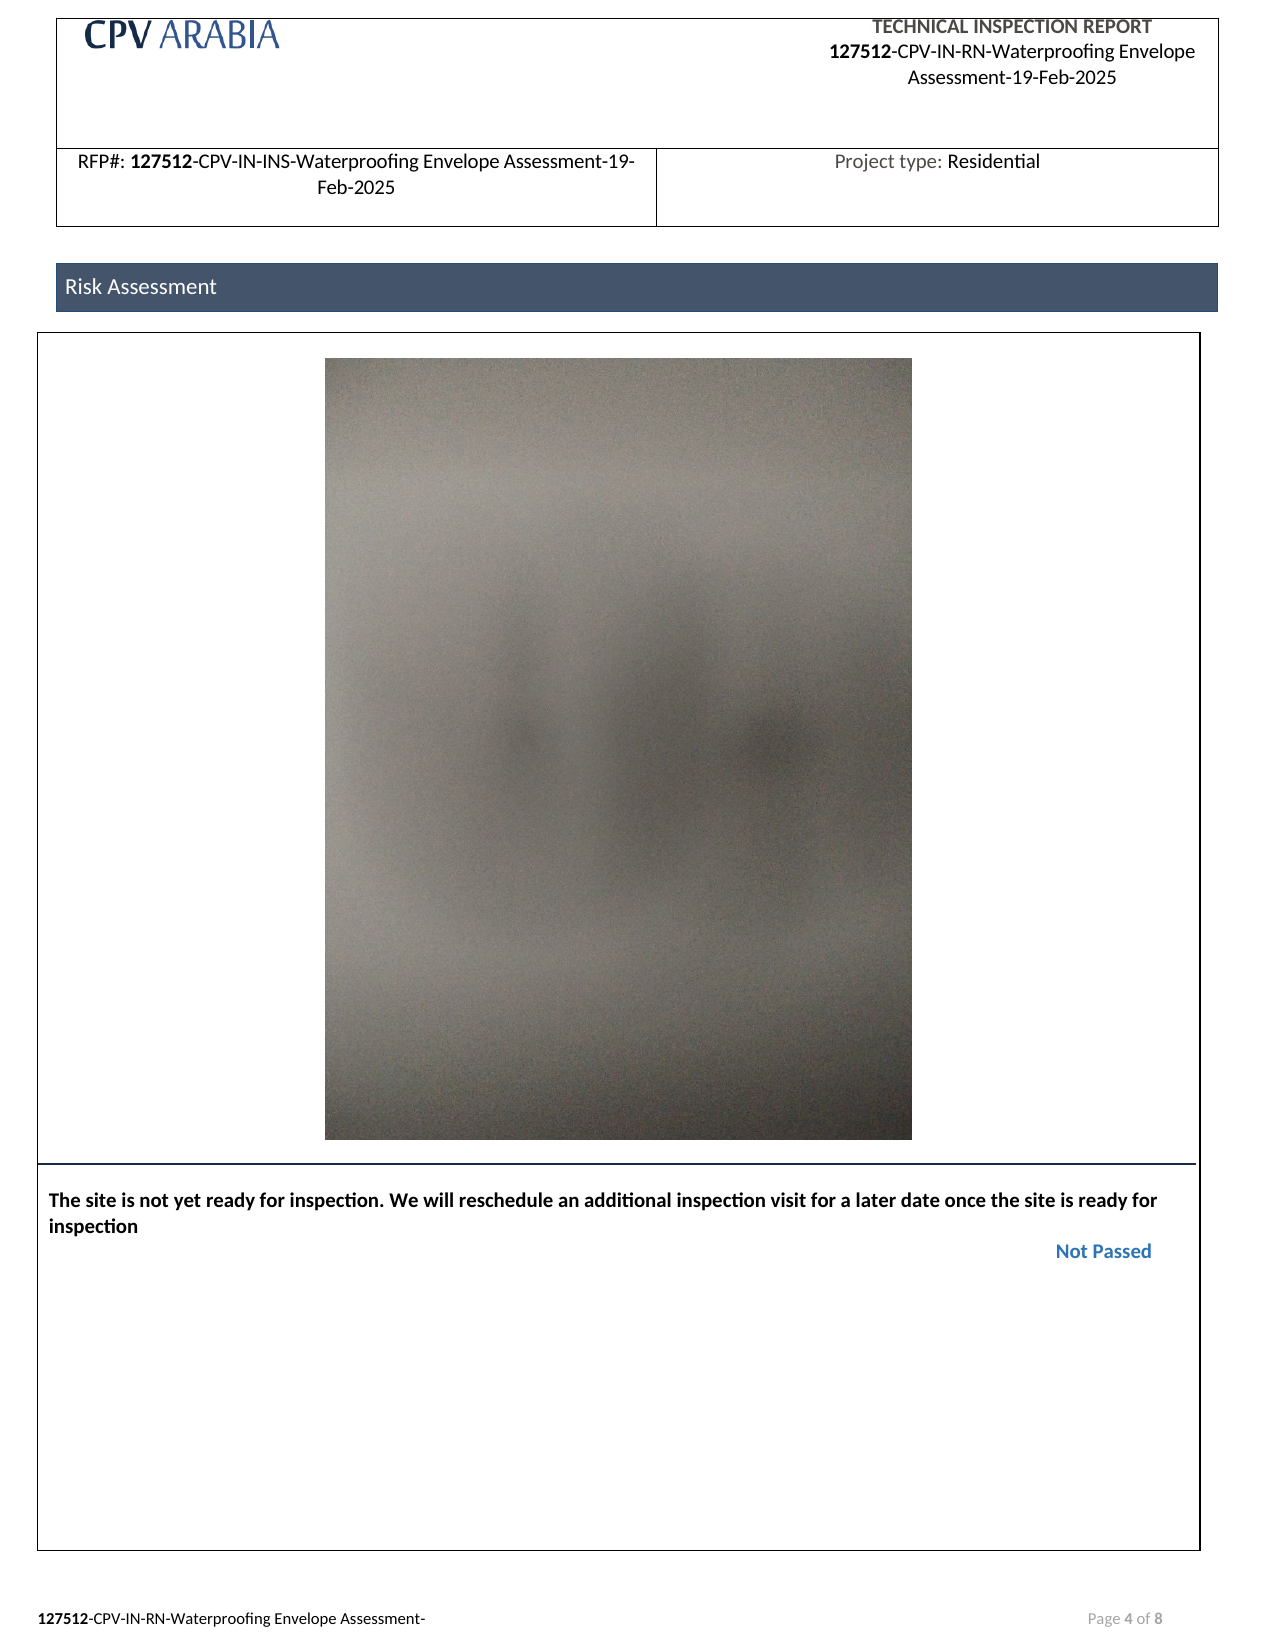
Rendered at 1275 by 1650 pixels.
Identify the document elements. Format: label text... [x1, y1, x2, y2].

table_header The site is not yet ready for inspection. We will reschedule an additional inspection visit for a later date once the site is ready for inspection Not Passed [38, 333, 1199, 1550]
picture [80, 19, 287, 52]
picture [325, 358, 912, 1140]
